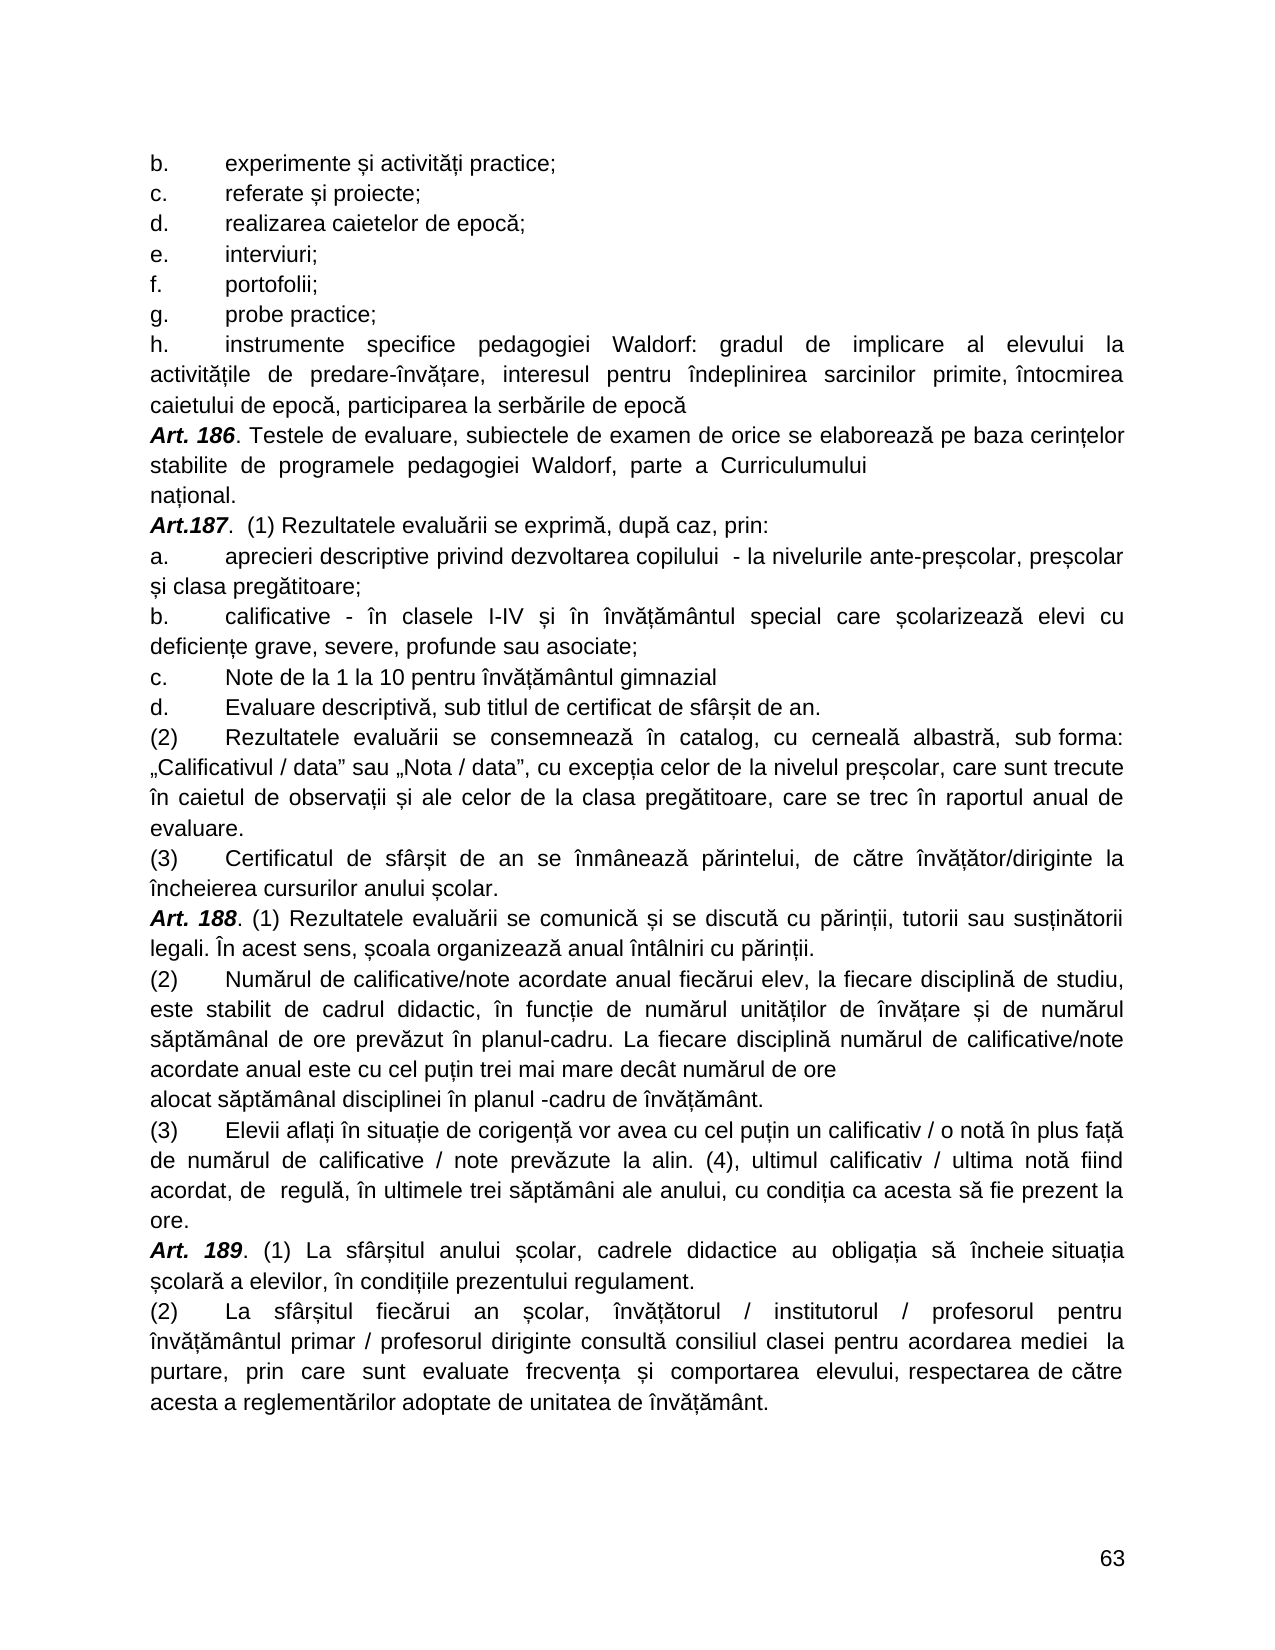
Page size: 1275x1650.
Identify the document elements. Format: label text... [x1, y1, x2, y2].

text Art. 186. Testele de evaluare, subiectele de examen de orice se elaborează pe baza cerințelor stabilite de programele pedagogiei Waldorf, parte a Curriculumului [150, 422, 1125, 478]
text a. aprecieri descriptive privind dezvoltarea copilului - la nivelurile ante-preșcolar, preșcolar și clasa pregătitoare; [150, 543, 1125, 599]
text național. [150, 482, 1125, 509]
text d. realizarea caietelor de epocă; [150, 210, 1125, 237]
text c. Note de la 1 la 10 pentru învățământul gimnazial [150, 663, 1125, 690]
text c. referate și proiecte; [150, 180, 1125, 207]
text (2) La sfârșitul fiecărui an școlar, învățătorul / institutorul / profesorul pentru învățământul primar / profesorul diriginte consultă consiliul clasei pentru acordarea mediei la purtare, prin care sunt evaluate frecvența și comportarea elevului, respectarea de către acesta a reglementărilor adoptate de unitatea de învățământ. [150, 1298, 1125, 1415]
text Art.187. (1) Rezultatele evaluării se exprimă, după caz, prin: [150, 512, 1125, 539]
text Art. 188. (1) Rezultatele evaluării se comunică și se discută cu părinții, tutorii sau susținătorii legali. În acest sens, școala organizează anual întâlniri cu părinții. [150, 905, 1125, 962]
text alocat săptămânal disciplinei în planul -cadru de învățământ. [150, 1086, 1125, 1113]
text (3) Elevii aflați în situație de corigență vor avea cu cel puțin un calificativ / o notă în plus față de numărul de calificative / note prevăzute la alin. (4), ultimul calificativ / ultima notă fiind acordat, de regulă, în ultimele trei săptămâni ale anului, cu condiția ca acesta să fie prezent la ore. [150, 1117, 1125, 1234]
text g. probe practice; [150, 301, 1125, 327]
text (2) Numărul de calificative/note acordate anual fiecărui elev, la fiecare disciplină de studiu, este stabilit de cadrul didactic, în funcție de numărul unităților de învățare și de numărul săptămânal de ore prevăzut în planul-cadru. La fiecare disciplină numărul de calificative/note acordate anual este cu cel puțin trei mai mare decât numărul de ore [150, 966, 1125, 1083]
text b. calificative - în clasele I-IV și în învățământul special care școlarizează elevi cu deficiențe grave, severe, profunde sau asociate; [150, 603, 1125, 660]
text f. portofolii; [150, 271, 1125, 297]
text Art. 189. (1) La sfârșitul anului școlar, cadrele didactice au obligația să încheie situația școlară a elevilor, în condițiile prezentului regulament. [150, 1237, 1125, 1294]
text d. Evaluare descriptivă, sub titlul de certificat de sfârșit de an. [150, 694, 1125, 720]
text (2) Rezultatele evaluării se consemnează în catalog, cu cerneală albastră, sub forma: „Calificativul / data” sau „Nota / data”, cu excepția celor de la nivelul preșcolar, care sunt trecute în caietul de observații și ale celor de la clasa pregătitoare, care se trec în raportul anual de evaluare. [150, 724, 1125, 841]
text e. interviuri; [150, 241, 1125, 267]
text (3) Certificatul de sfârșit de an se înmânează părintelui, de către învățător/diriginte la încheierea cursurilor anului școlar. [150, 845, 1125, 901]
text b. experimente și activități practice; [150, 150, 1125, 176]
text h. instrumente specifice pedagogiei Waldorf: gradul de implicare al elevului la activitățile de predare-învățare, interesul pentru îndeplinirea sarcinilor primite, întocmirea caietului de epocă, participarea la serbările de epocă [150, 331, 1125, 418]
